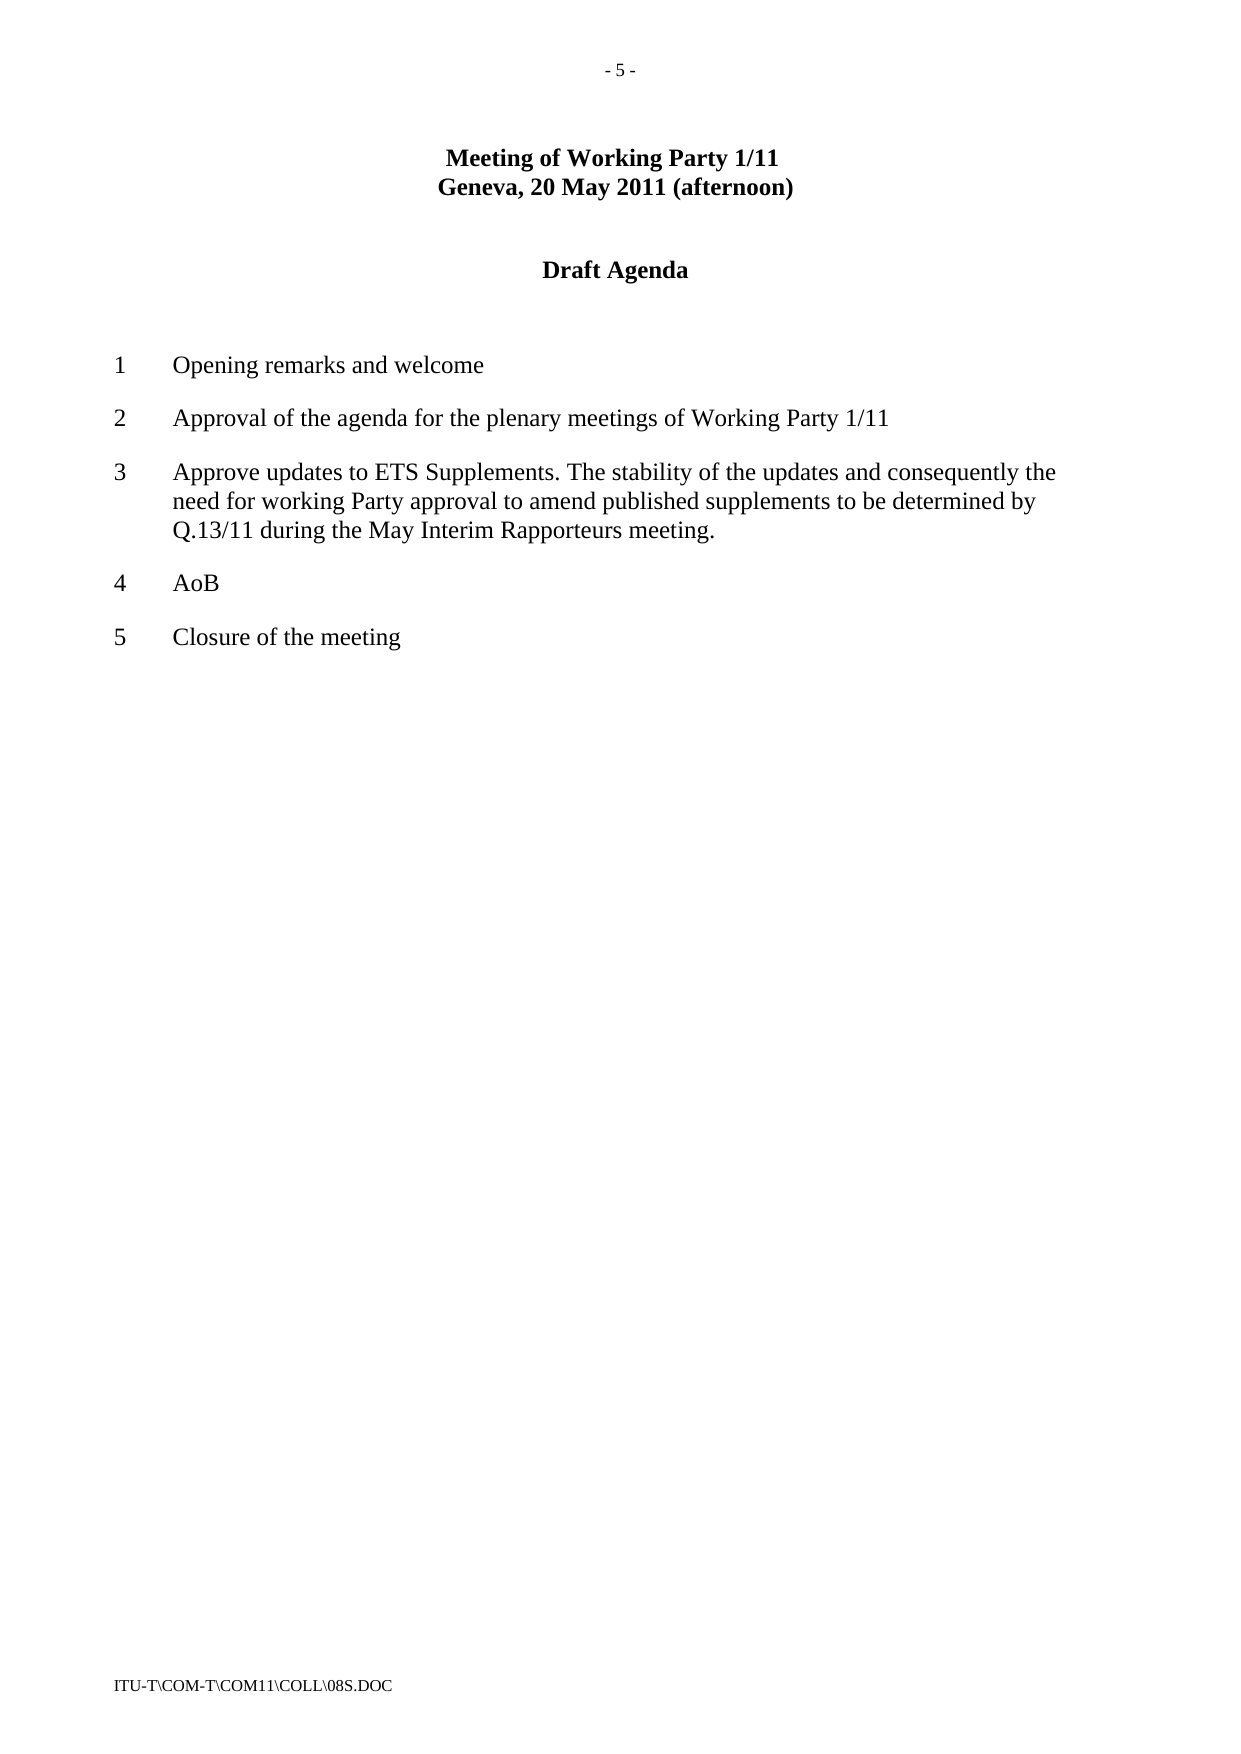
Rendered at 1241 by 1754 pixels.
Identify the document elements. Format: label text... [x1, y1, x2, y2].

list Opening remarks and welcome [113, 350, 1117, 378]
list Approval of the agenda for the plenary meetings of Working Party 1/11 [113, 403, 1117, 432]
text Draft Agenda [113, 255, 1117, 283]
text 5 Closure of the meeting [113, 622, 1117, 651]
text Meeting of Working Party 1/11 , 20 May 2011 (afternoon) [113, 143, 1117, 201]
list Approve updates to ETS Supplements. The stability of the updates and consequently the need for working Party approval to amend published supplements to be determined by Q.13/11 during the May Interim Rapporteurs meeting. [113, 457, 1117, 543]
text 4 AoB [113, 568, 1117, 597]
